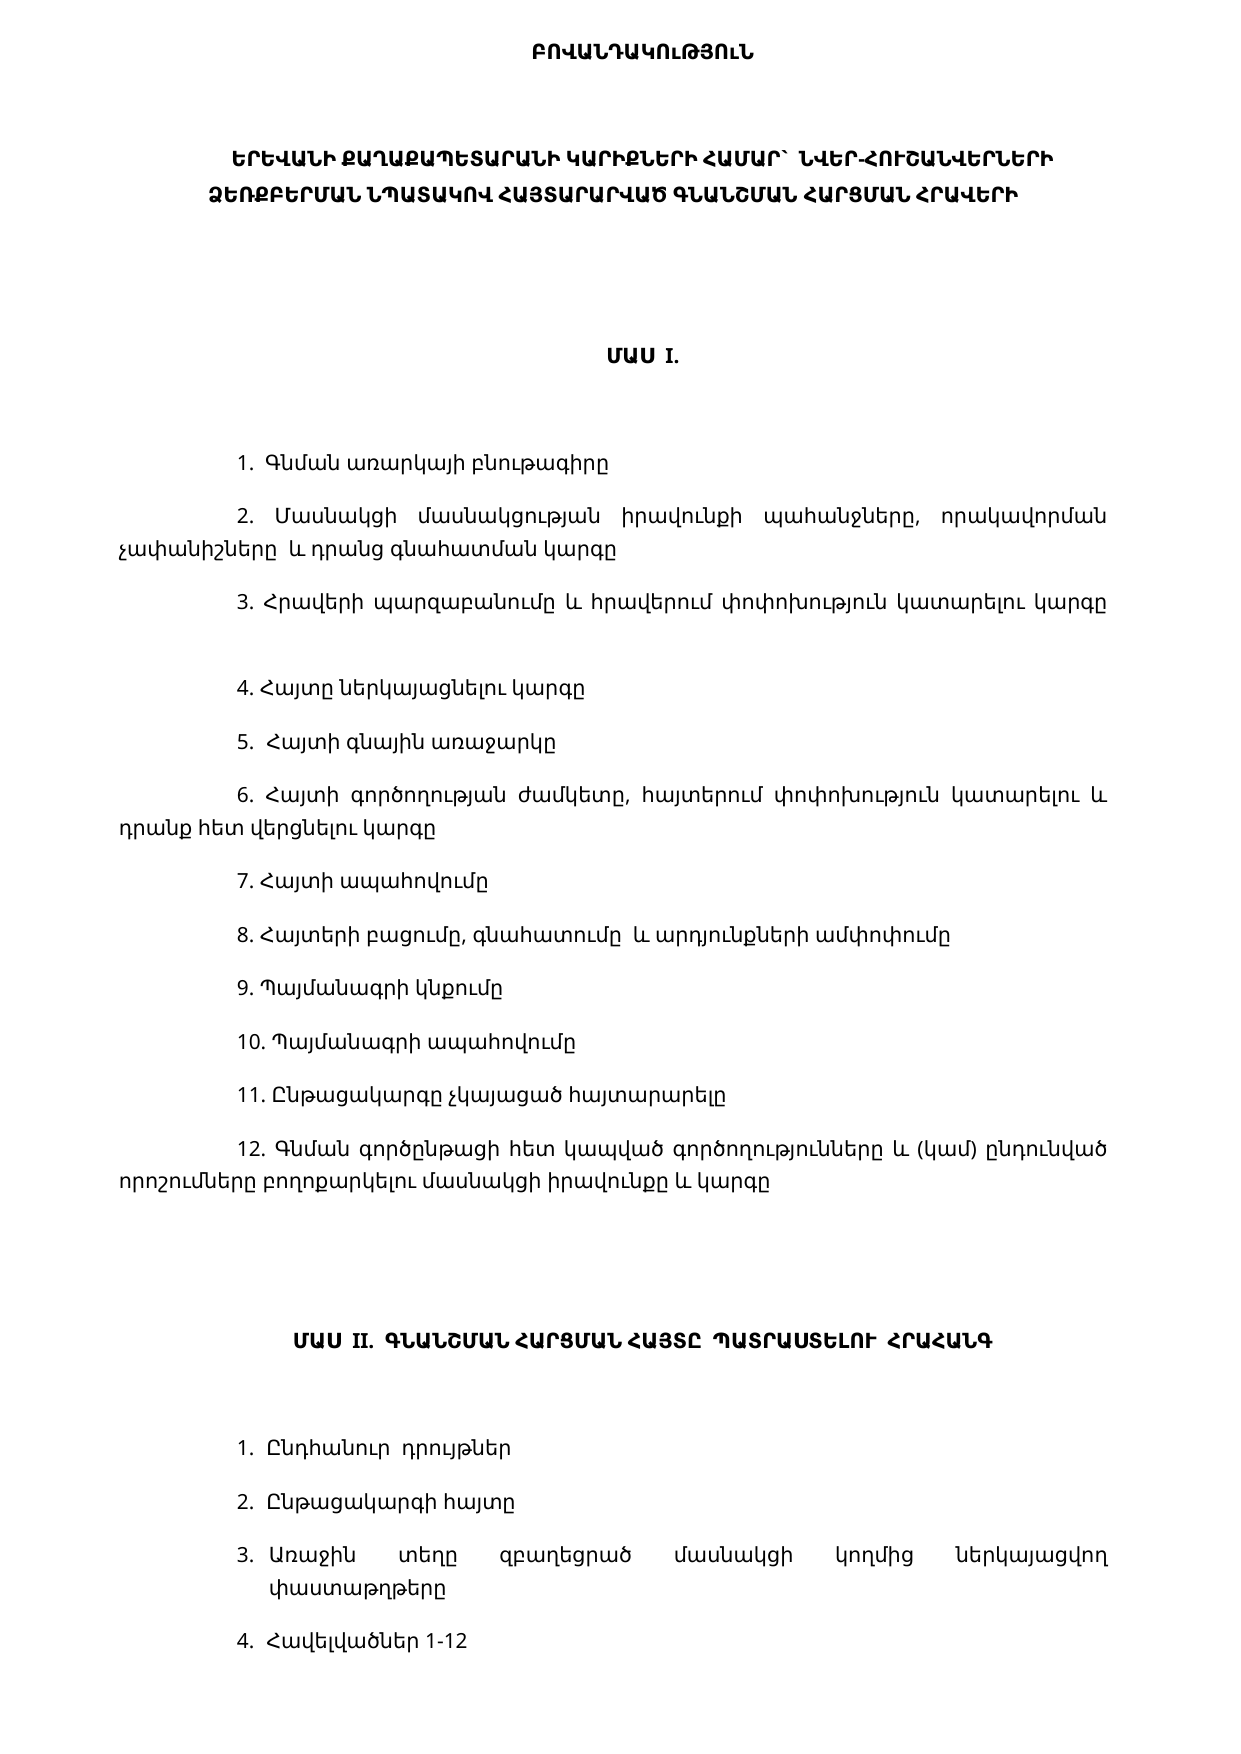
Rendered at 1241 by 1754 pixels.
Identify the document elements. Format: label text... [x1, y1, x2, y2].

text ՄԱՍ I. [118, 341, 1107, 369]
text 4. Հավելվածներ 1-12 [118, 1626, 1107, 1655]
text 1. Գնման առարկայի բնութագիրը [118, 448, 1107, 476]
text 5. Հայտի գնային առաջարկը [118, 727, 1107, 755]
text 7. Հայտի ապահովումը [118, 866, 1107, 895]
text ՄԱՍ II. ԳՆԱՆՇՄԱՆ ՀԱՐՑՄԱՆ ՀԱՅՏԸ ՊԱՏՐԱՍՏԵԼՈՒ ՀՐԱՀԱՆԳ [118, 1327, 1107, 1355]
text 3. Հրավերի պարզաբանումը և հրավերում փոփոխություն կատարելու կարգը [118, 587, 1107, 648]
text 10. Պայմանագրի ապահովումը [118, 1027, 1107, 1055]
text 12. Գնման գործընթացի հետ կապված գործողությունները և (կամ) ընդունված որոշումները բողոքարկելու մասնակցի իրավունքը և կարգը [118, 1134, 1107, 1195]
text 8. Հայտերի բացումը, գնահատումը և արդյունքների ամփոփումը [118, 920, 1107, 948]
text 11. Ընթացակարգը չկայացած հայտարարելը [118, 1080, 1107, 1109]
text 2. Ընթացակարգի հայտը [118, 1487, 1107, 1515]
text 9. Պայմանագրի կնքումը [118, 973, 1107, 1002]
text 1. Ընդհանուր դրույթներ [118, 1433, 1107, 1462]
text 4. Հայտը ներկայացնելու կարգը [118, 673, 1107, 702]
text 2. Մասնակցի մասնակցության իրավունքի պահանջները, որակավորման չափանիշները և դրանց գնահատման կարգը [118, 501, 1107, 562]
text ԲՈՎԱՆԴԱԿՈւԹՅՈւՆ [118, 37, 1107, 66]
text 3. Առաջին տեղը զբաղեցրած մասնակցի կողմից ներկայացվող փաստաթղթերը [237, 1540, 1107, 1601]
text 6. Հայտի գործողության ժամկետը, հայտերում փոփոխություն կատարելու և դրանք հետ վերցնելու կարգը [118, 780, 1107, 841]
text ԵՐԵՎԱՆԻ ՔԱՂԱՔԱՊԵՏԱՐԱՆԻ ԿԱՐԻՔՆԵՐԻ ՀԱՄԱՐ` ՆՎԵՐ-ՀՈՒՇԱՆՎԵՐՆԵՐԻ ՁԵՌՔԲԵՐՄԱՆ ՆՊԱՏԱԿՈՎ ՀԱՅՏԱՐԱՐՎԱԾ ԳՆԱՆՇՄԱՆ ՀԱՐՑՄԱՆ ՀՐԱՎԵՐԻ [118, 144, 1107, 209]
